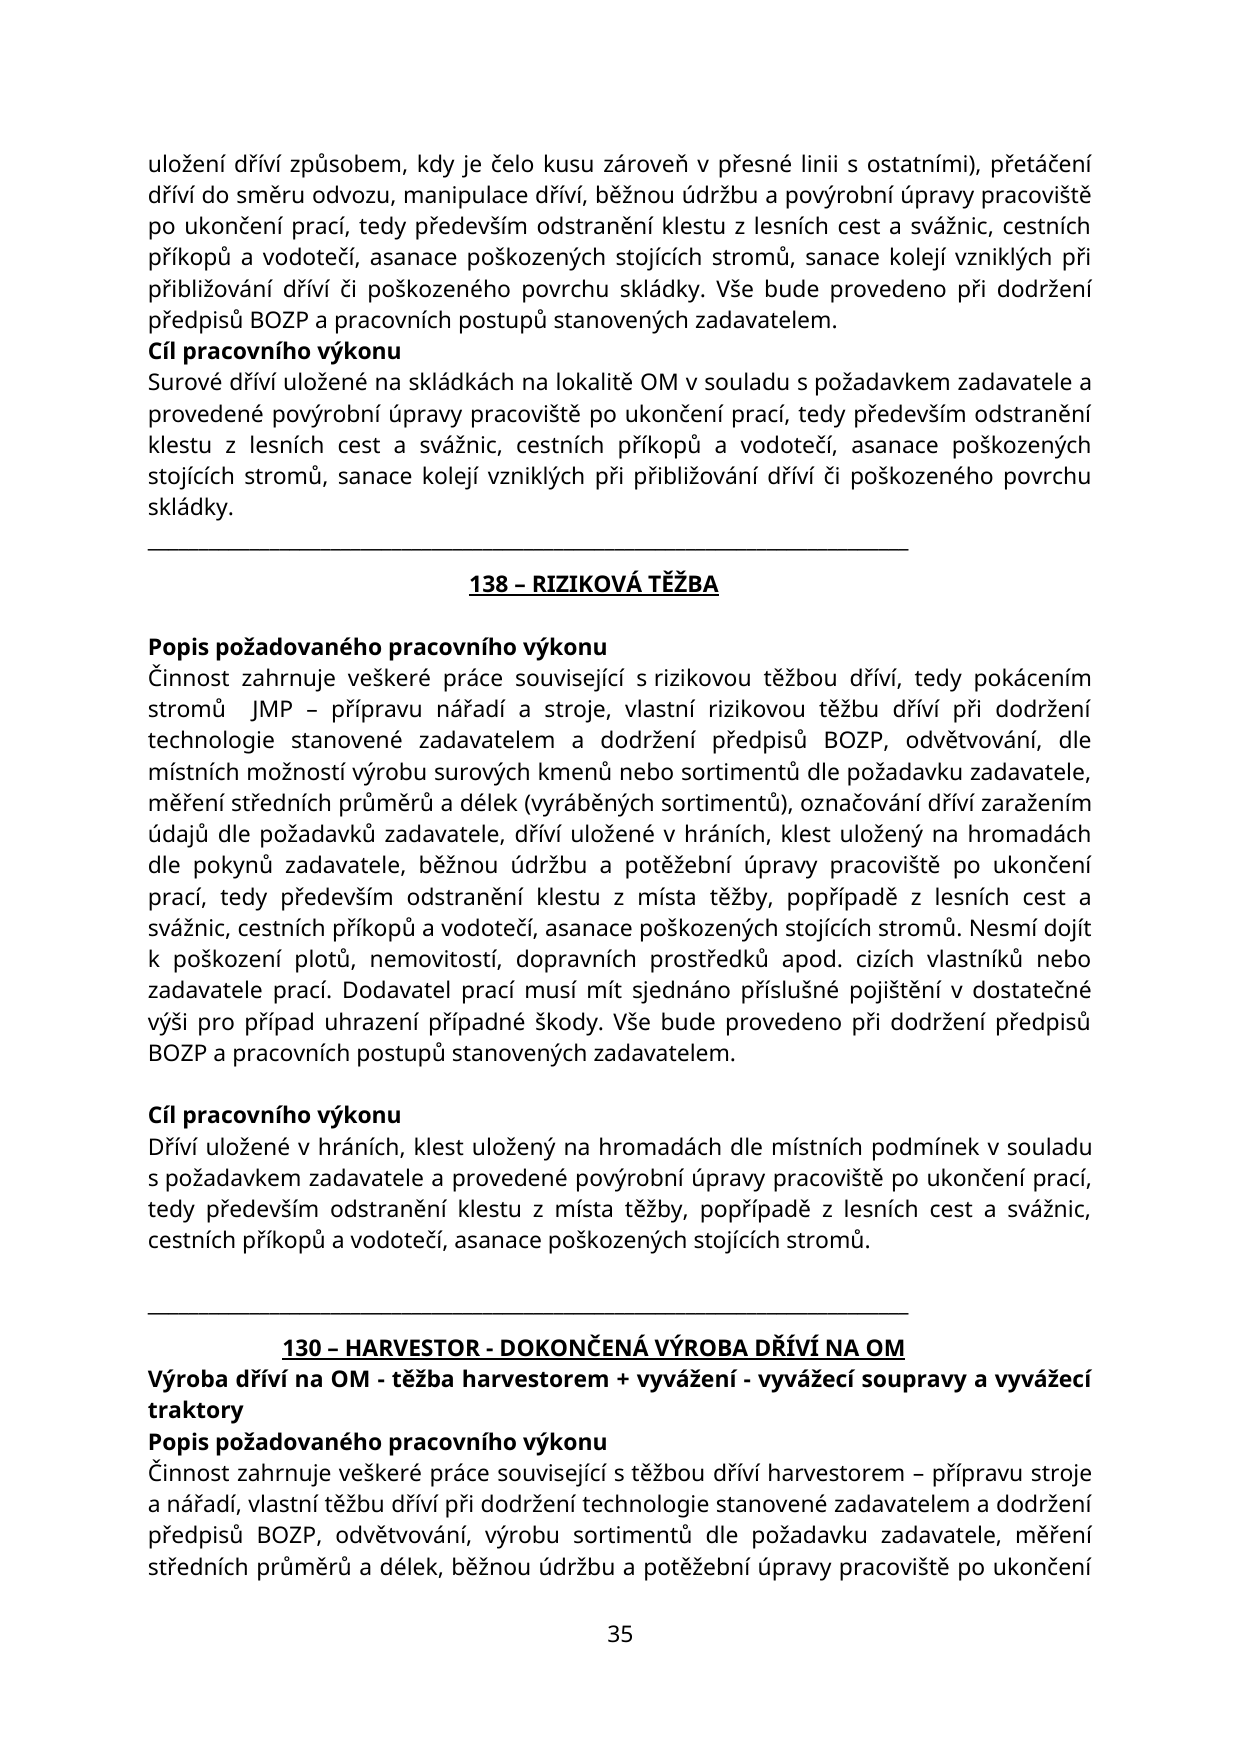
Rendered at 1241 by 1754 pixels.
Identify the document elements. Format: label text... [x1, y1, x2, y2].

text ___________________________________________________________________________ [148, 1287, 1093, 1318]
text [148, 148, 1093, 335]
text Cíl pracovního výkonu [148, 1099, 1093, 1130]
subtitle 138 – riziková těžba [148, 568, 1039, 599]
text Popis požadovaného pracovního výkonu [148, 1426, 1093, 1457]
text Surové dříví uložené na skládkách na lokalitě OM v souladu s požadavkem zadavatele a provedené povýrobní úpravy pracoviště po ukončení prací, tedy především odstranění klestu z lesních cest a svážnic, cestních příkopů a vodotečí, asanace poškozených stojících stromů, sanace kolejí vzniklých při přibližování dříví či poškozeného povrchu skládky. [148, 366, 1093, 523]
text Činnost zahrnuje veškeré práce související s rizikovou těžbou dříví, tedy pokácením stromů JMP – přípravu nářadí a stroje, vlastní rizikovou těžbu dříví při dodržení technologie stanovené zadavatelem a dodržení předpisů BOZP, odvětvování, dle místních možností výrobu surových kmenů nebo sortimentů dle požadavku zadavatele, měření středních průměrů a délek (vyráběných sortimentů), označování dříví zaražením údajů dle požadavků zadavatele, dříví uložené v hráních, klest uložený na hromadách dle pokynů zadavatele, běžnou údržbu a potěžební úpravy pracoviště po ukončení prací, tedy především odstranění klestu z místa těžby, popřípadě z lesních cest a svážnic, cestních příkopů a vodotečí, asanace poškozených stojících stromů. Nesmí dojít k poškození plotů, nemovitostí, dopravních prostředků apod. cizích vlastníků nebo zadavatele prací. Dodavatel prací musí mít sjednáno příslušné pojištění v dostatečné výši pro případ uhrazení případné škody. Vše bude provedeno při dodržení předpisů BOZP a pracovních postupů stanovených zadavatelem. [148, 662, 1093, 1068]
text Cíl pracovního výkonu [148, 335, 1093, 366]
text Výroba dříví na OM - těžba harvestorem + vyvážení - vyvážecí soupravy a vyvážecí traktory [148, 1363, 1093, 1426]
text Popis požadovaného pracovního výkonu [148, 630, 1093, 662]
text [148, 1457, 1093, 1582]
text ___________________________________________________________________________ [148, 523, 1093, 554]
text Dříví uložené v hráních, klest uložený na hromadách dle místních podmínek v souladu s požadavkem zadavatele a provedené povýrobní úpravy pracoviště po ukončení prací, tedy především odstranění klestu z místa těžby, popřípadě z lesních cest a svážnic, cestních příkopů a vodotečí, asanace poškozených stojících stromů. [148, 1130, 1093, 1255]
subtitle 130 – HARVESTOR - DOKONČENÁ VÝROBA DŘÍVÍ NA OM [148, 1332, 1039, 1363]
